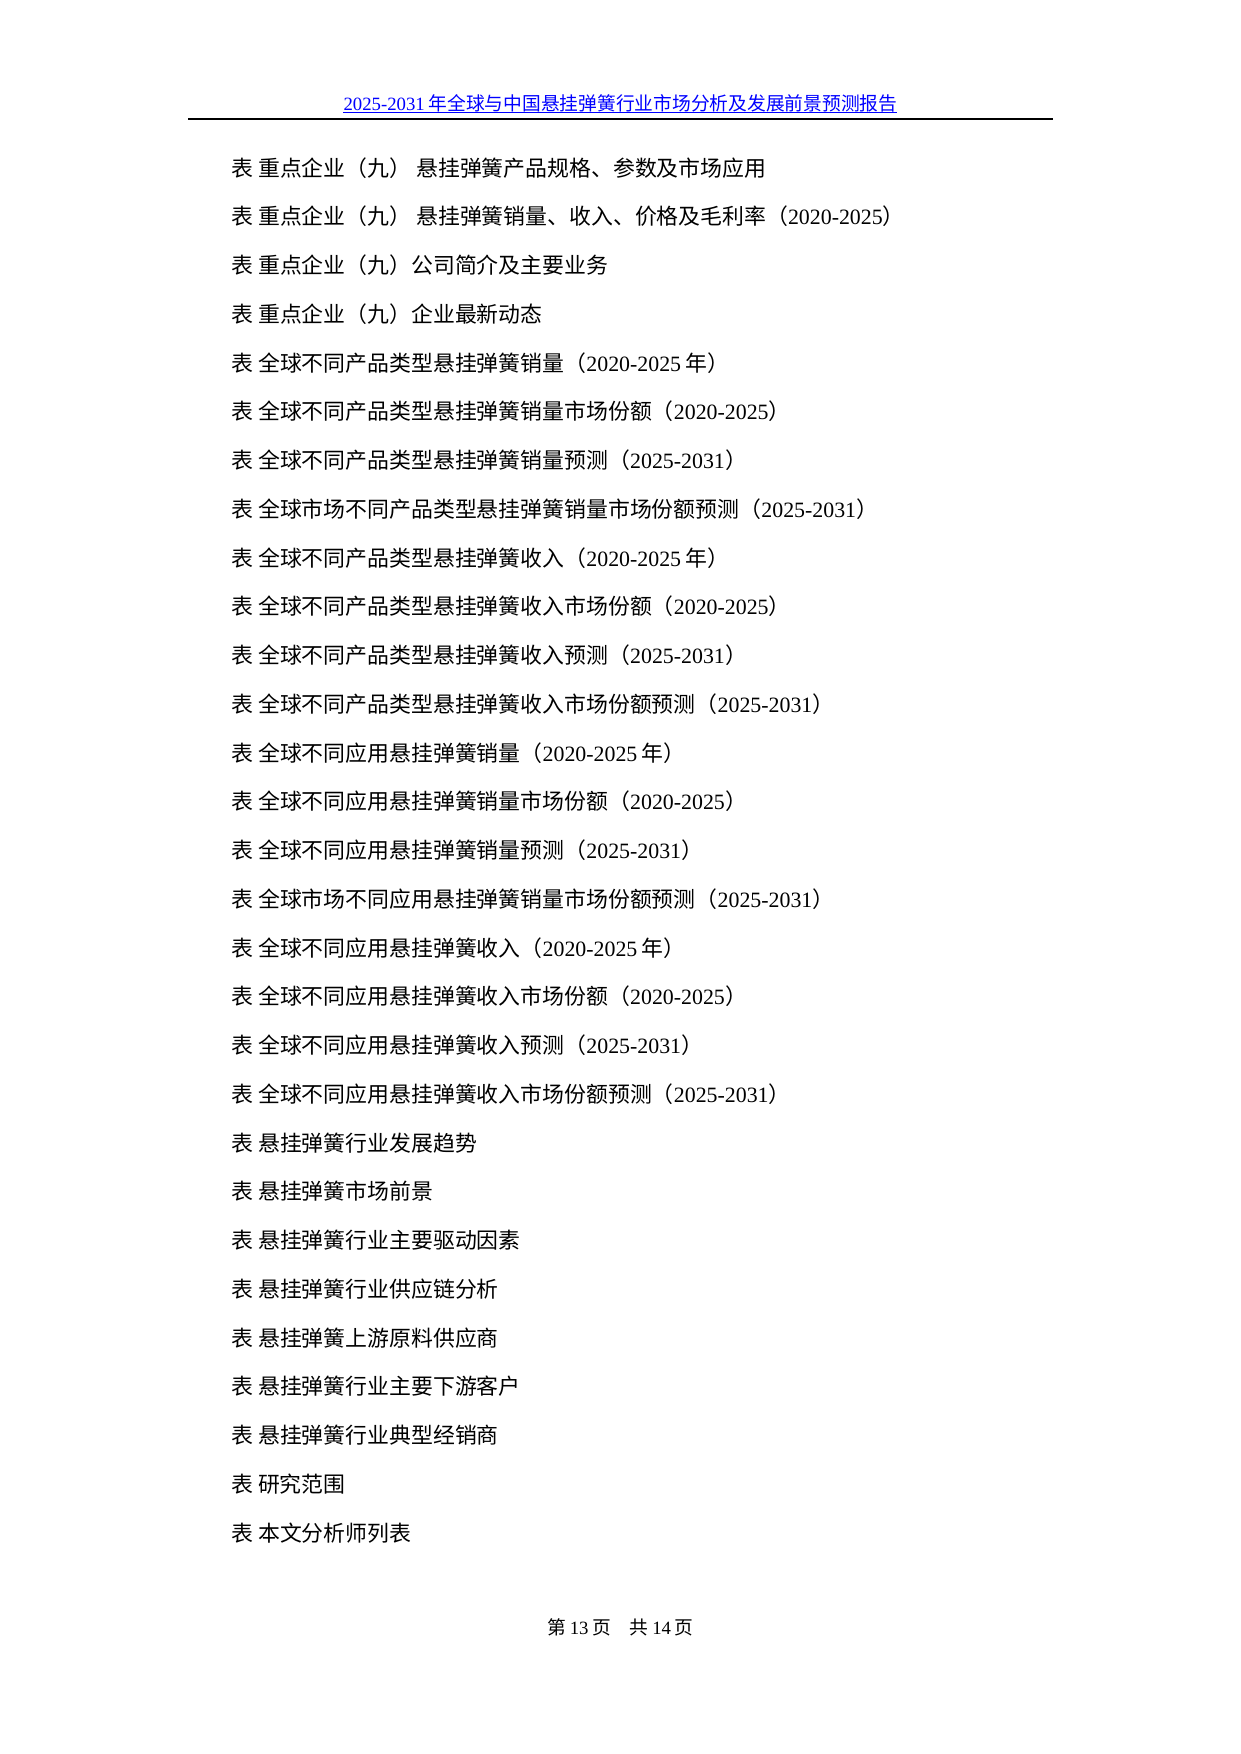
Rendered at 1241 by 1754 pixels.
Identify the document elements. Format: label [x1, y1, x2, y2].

text [187, 150, 1053, 1548]
